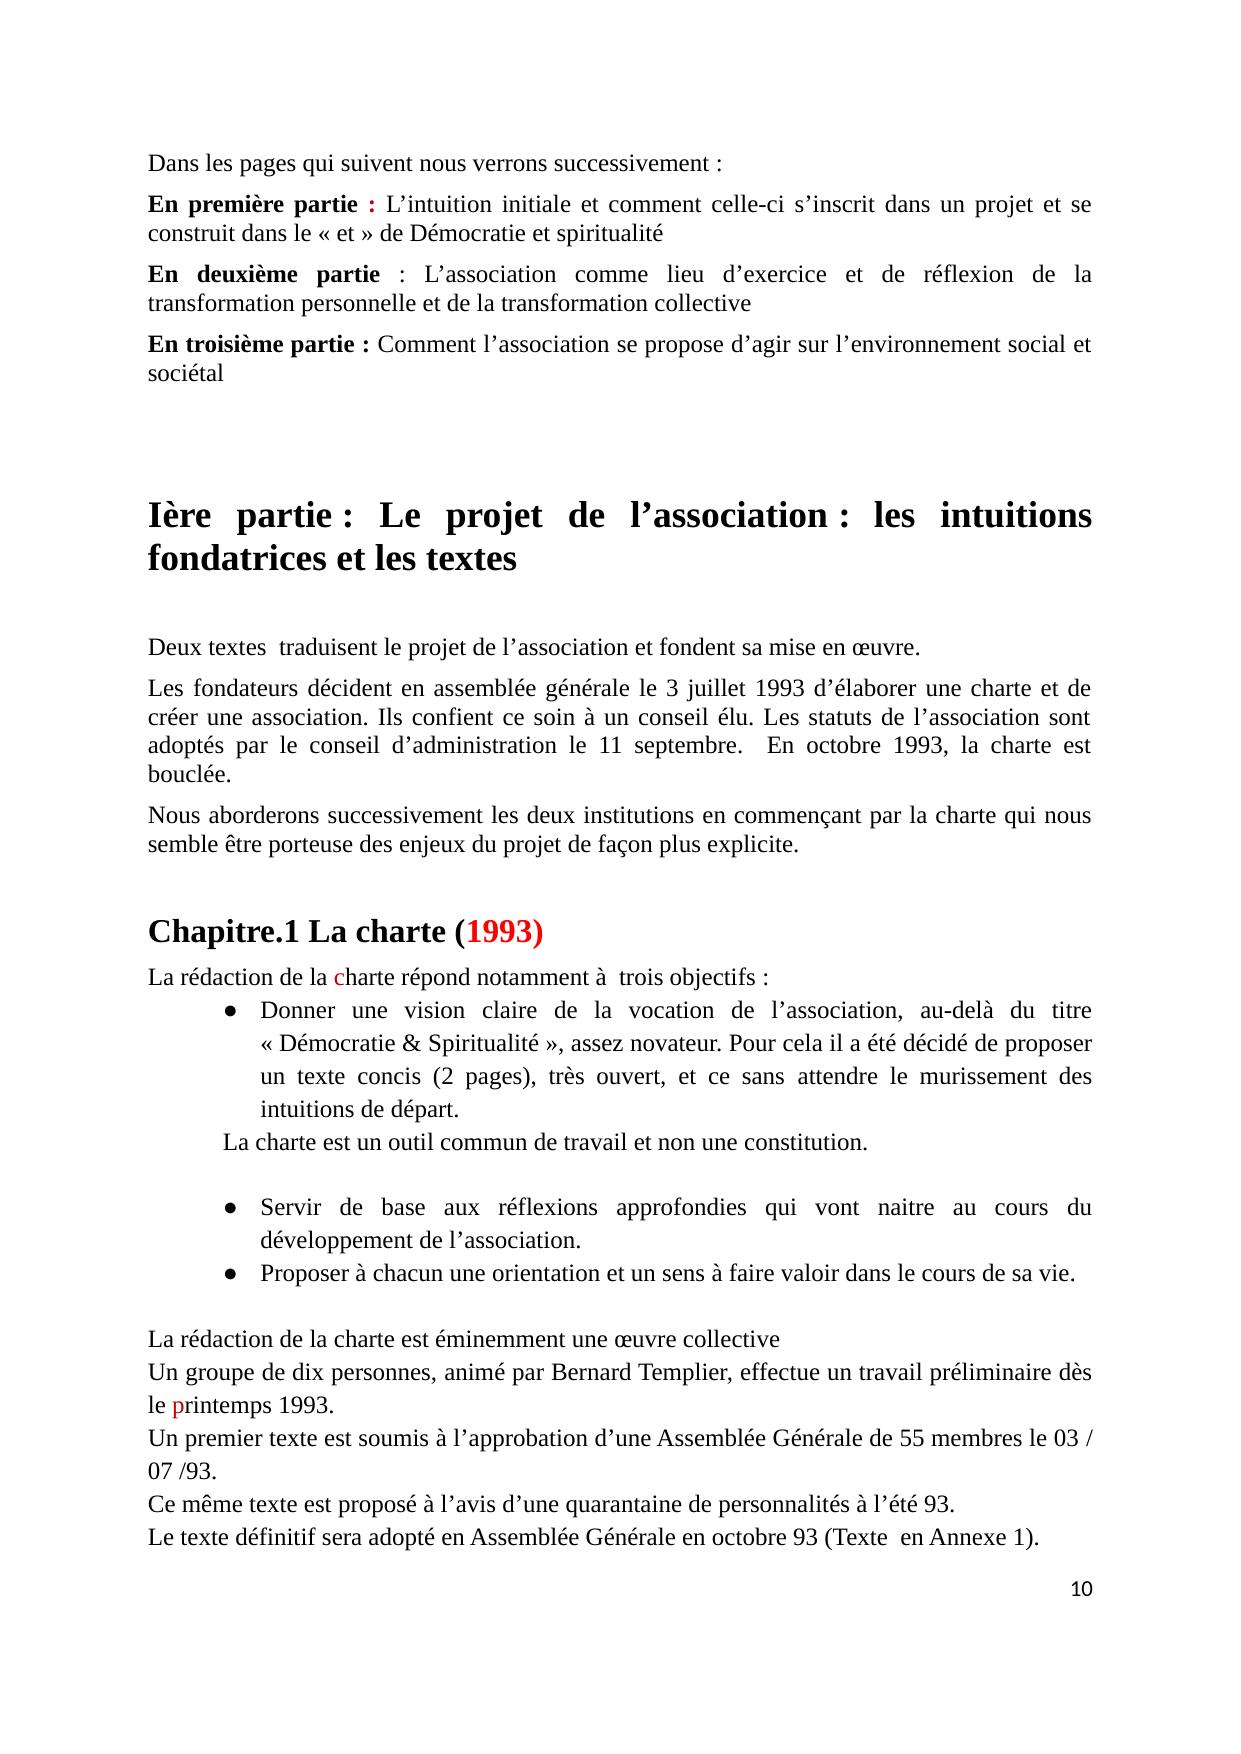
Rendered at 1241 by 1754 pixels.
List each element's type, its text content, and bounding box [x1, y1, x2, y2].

list Servir de base aux réflexions approfondies qui vont naitre au cours du développement de l’association. [223, 1192, 1093, 1254]
text La rédaction de la charte répond notamment à trois objectifs : [148, 962, 1093, 991]
text Chapitre.1 La charte (1993) [148, 911, 1093, 949]
list Donner une vision claire de la vocation de l’association, au-delà du titre « Démocratie & Spiritualité », assez novateur. Pour cela il a été décidé de proposer un texte concis (2 pages), très ouvert, et ce sans attendre le murissement des intuitions de départ. [223, 995, 1093, 1123]
text En première partie : L’intuition initiale et comment celle-ci s’inscrit dans un projet et se construit dans le « et » de Démocratie et spiritualité [148, 189, 1093, 246]
text Les fondateurs décident en assemblée générale le 3 juillet 1993 d’élaborer une charte et de créer une association. Ils confient ce soin à un conseil élu. Les statuts de l’association sont adoptés par le conseil d’administration le 11 septembre. En octobre 1993, la charte est bouclée. [148, 673, 1093, 788]
text Dans les pages qui suivent nous verrons successivement : [148, 148, 1093, 176]
text Un premier texte est soumis à l’approbation d’une Assemblée Générale de 55 membres le 03 / 07 /93. [148, 1423, 1093, 1484]
text Deux textes traduisent le projet de l’association et fondent sa mise en œuvre. [148, 632, 1093, 660]
text Un groupe de dix personnes, animé par Bernard Templier, effectue un travail préliminaire dès le printemps 1993. [148, 1357, 1093, 1418]
text La charte est un outil commun de travail et non une constitution. [223, 1127, 1093, 1156]
text Nous aborderons successivement les deux institutions en commençant par la charte qui nous semble être porteuse des enjeux du projet de façon plus explicite. [148, 800, 1093, 858]
text Ière partie : Le projet de l’association : les intuitions fondatrices et les textes [148, 492, 1093, 579]
text Le texte définitif sera adopté en Assemblée Générale en octobre 93 (Texte en Annexe 1). [148, 1522, 1093, 1551]
text En troisième partie : Comment l’association se propose d’agir sur l’environnement social et sociétal [148, 329, 1093, 386]
text En deuxième partie : L’association comme lieu d’exercice et de réflexion de la transformation personnelle et de la transformation collective [148, 259, 1093, 316]
text La rédaction de la charte est éminemment une œuvre collective [148, 1324, 1093, 1352]
text Ce même texte est proposé à l’avis d’une quarantaine de personnalités à l’été 93. [148, 1489, 1093, 1517]
list Proposer à chacun une orientation et un sens à faire valoir dans le cours de sa vie. [223, 1258, 1093, 1287]
